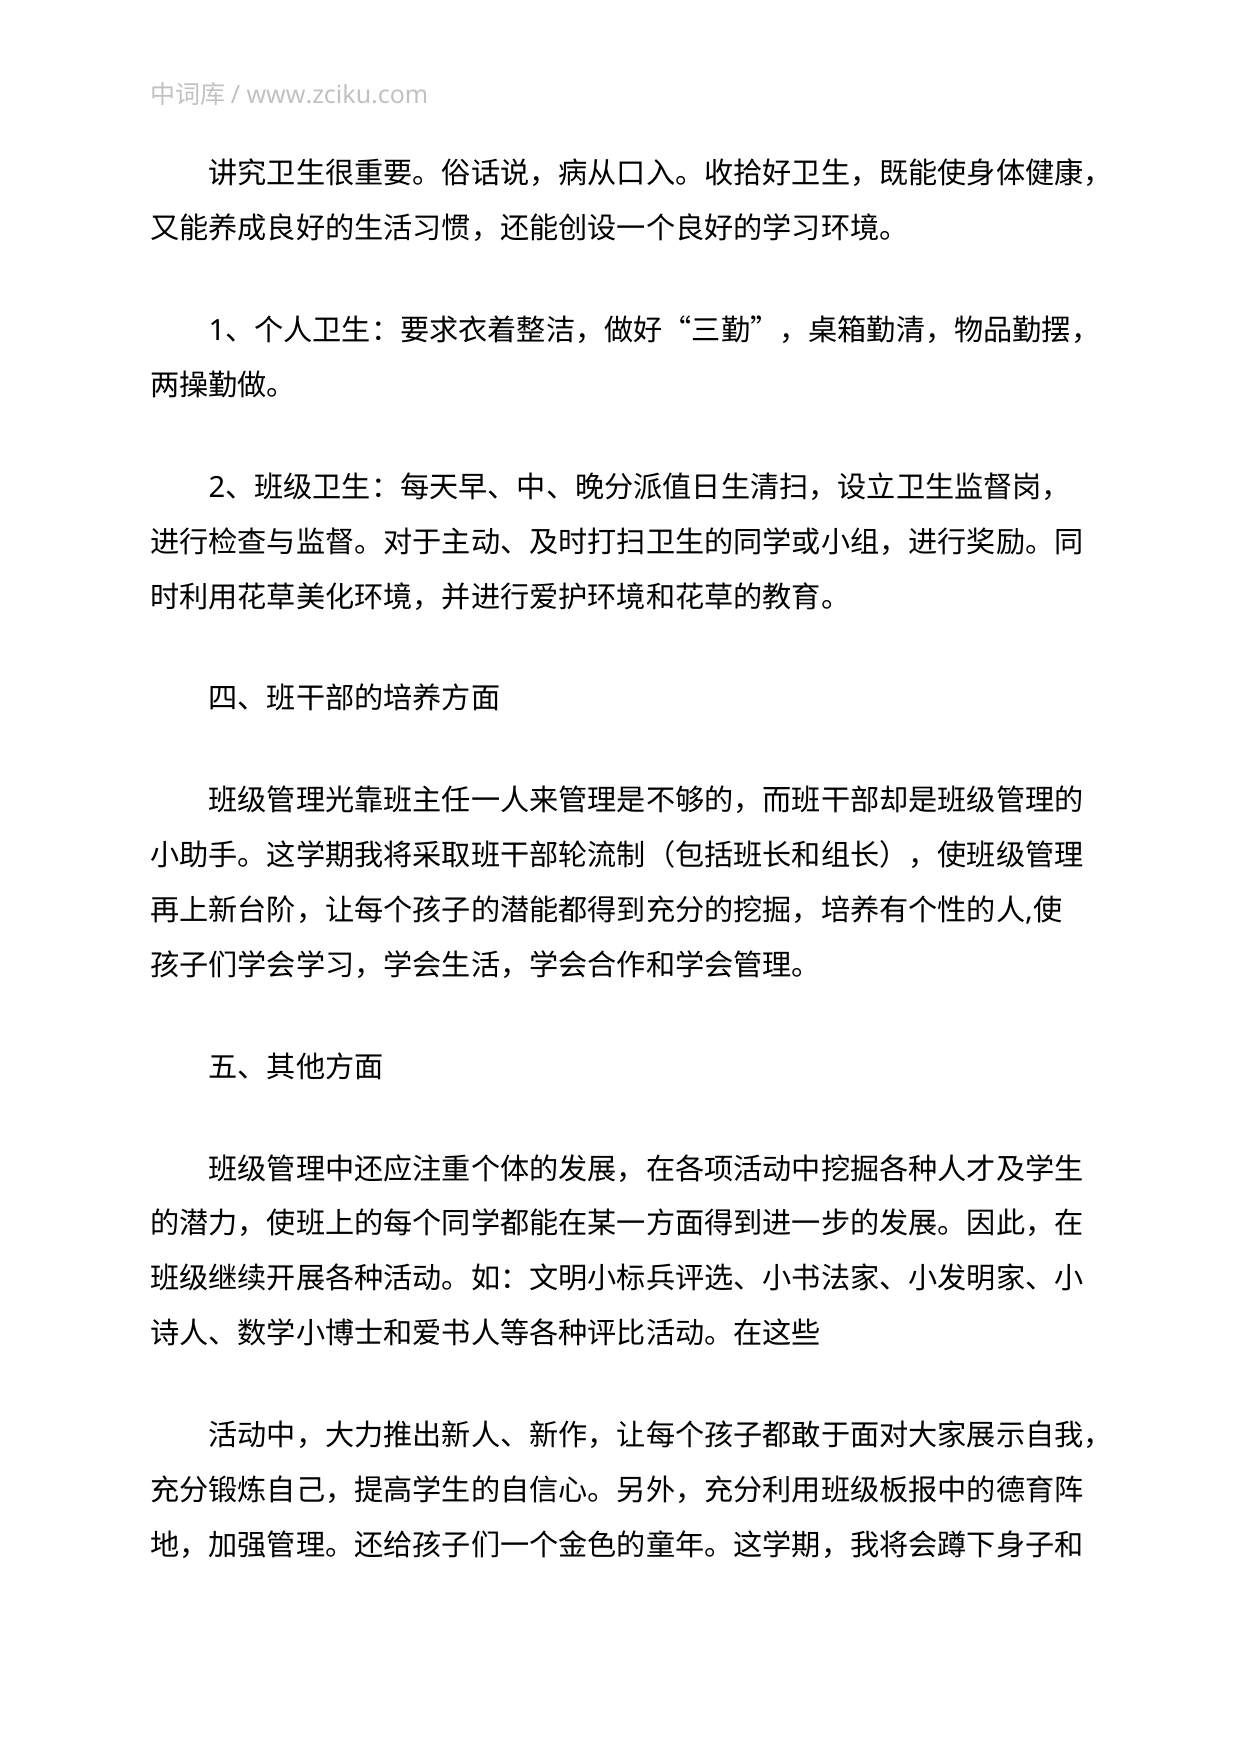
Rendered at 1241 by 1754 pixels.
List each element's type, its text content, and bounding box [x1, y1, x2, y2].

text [150, 1412, 1090, 1564]
text 班级管理中还应注重个体的发展，在各项活动中挖掘各种人才及学生的潜力，使班上的每个同学都能在某一方面得到进一步的发展。因此，在班级继续开展各种活动。如：文明小标兵评选、小书法家、小发明家、小诗人、数学小博士和爱书人等各种评比活动。在这些 [150, 1145, 1090, 1352]
text 五、其他方面 [150, 1043, 1090, 1086]
text 四、班干部的培养方面 [150, 675, 1090, 717]
text 2、班级卫生：每天早、中、晚分派值日生清扫，设立卫生监督岗，进行检查与监督。对于主动、及时打扫卫生的同学或小组，进行奖励。同时利用花草美化环境，并进行爱护环境和花草的教育。 [150, 463, 1090, 616]
text 讲究卫生很重要。俗话说，病从口入。收拾好卫生，既能使身体健康，又能养成良好的生活习惯，还能创设一个良好的学习环境。 [150, 150, 1090, 247]
text 班级管理光靠班主任一人来管理是不够的，而班干部却是班级管理的小助手。这学期我将采取班干部轮流制（包括班长和组长），使班级管理再上新台阶，让每个孩子的潜能都得到充分的挖掘，培养有个性的人,使孩子们学会学习，学会生活，学会合作和学会管理。 [150, 777, 1090, 984]
text 1、个人卫生：要求衣着整洁，做好“三勤”，桌箱勤清，物品勤摆，两操勤做。 [150, 307, 1090, 404]
